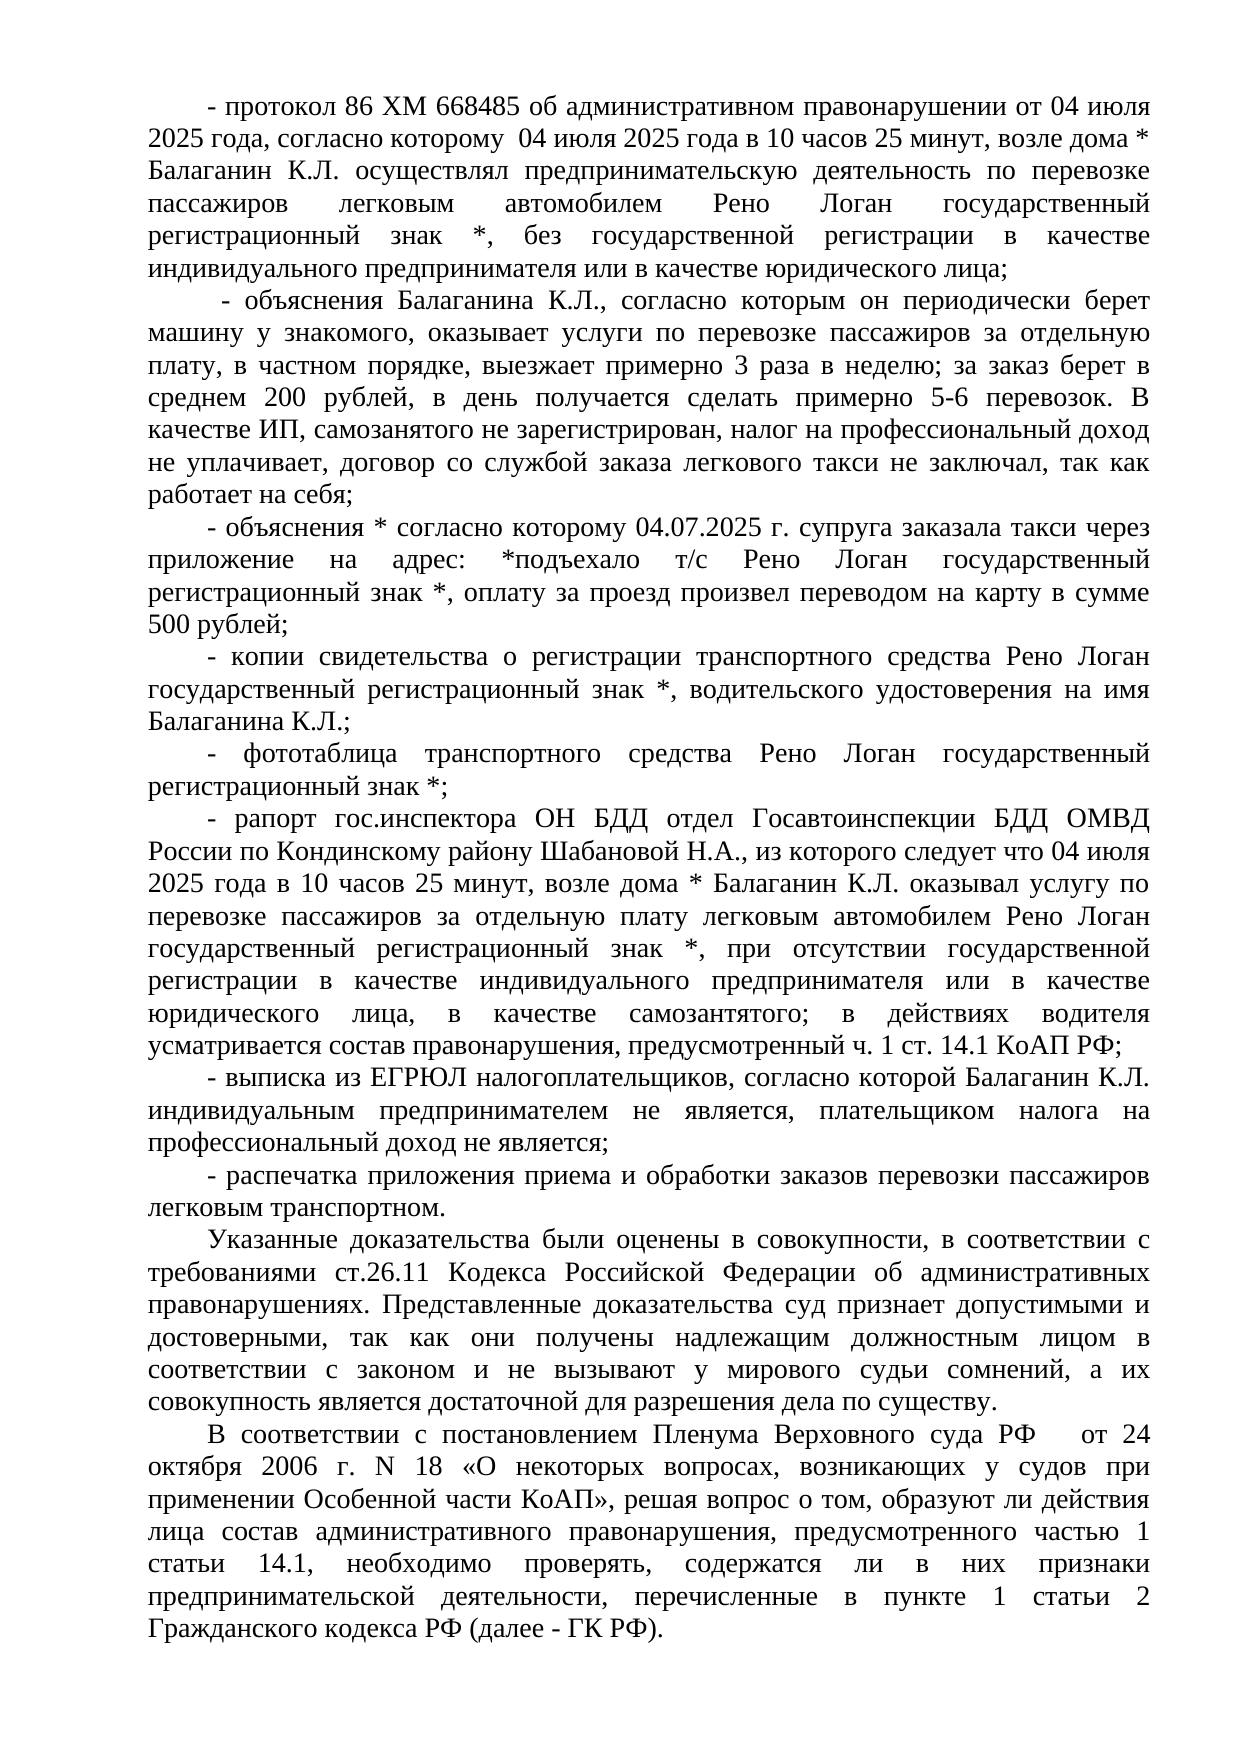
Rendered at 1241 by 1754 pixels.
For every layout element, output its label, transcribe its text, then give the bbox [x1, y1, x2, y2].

text - протокол 86 ХМ 668485 об административном правонарушении от 04 июля 2025 года, согласно которому 04 июля 2025 года в 10 часов 25 минут, возле дома * Балаганин К.Л. осуществлял предпринимательскую деятельность по перевозке пассажиров легковым автомобилем Рено Логан государственный регистрационный знак *, без государственной регистрации в качестве индивидуального предпринимателя или в качестве юридического лица; [148, 89, 1152, 283]
text - объяснения Балаганина К.Л., согласно которым он периодически берет машину у знакомого, оказывает услуги по перевозке пассажиров за отдельную плату, в частном порядке, выезжает примерно 3 раза в неделю; за заказ берет в среднем 200 рублей, в день получается сделать примерно 5-6 перевозок. В качестве ИП, самозанятого не зарегистрирован, налог на профессиональный доход не уплачивает, договор со службой заказа легкового такси не заключал, так как работает на себя; [148, 283, 1152, 510]
text - рапорт гос.инспектора ОН БДД отдел Госавтоинспекции БДД ОМВД России по Кондинскому району Шабановой Н.А., из которого следует что 04 июля 2025 года в 10 часов 25 минут, возле дома * Балаганин К.Л. оказывал услугу по перевозке пассажиров за отдельную плату легковым автомобилем Рено Логан государственный регистрационный знак *, при отсутствии государственной регистрации в качестве индивидуального предпринимателя или в качестве юридического лица, в качестве самозантятого; в действиях водителя усматривается состав правонарушения, предусмотренный ч. 1 ст. 14.1 КоАП РФ; [148, 801, 1152, 1061]
text - распечатка приложения приема и обработки заказов перевозки пассажиров легковым транспортном. [148, 1158, 1152, 1222]
text - фототаблица транспортного средства Рено Логан государственный регистрационный знак *; [148, 737, 1152, 801]
text - выписка из ЕГРЮЛ налогоплательщиков, согласно которой Балаганин К.Л. индивидуальным предпринимателем не является, плательщиком налога на профессиональный доход не является; [148, 1061, 1152, 1158]
text - копии свидетельства о регистрации транспортного средства Рено Логан государственный регистрационный знак *, водительского удостоверения на имя Балаганина К.Л.; [148, 639, 1152, 737]
text - объяснения * согласно которому 04.07.2025 г. супруга заказала такси через приложение на адрес: *подъехало т/с Рено Логан государственный регистрационный знак *, оплату за проезд произвел переводом на карту в сумме 500 рублей; [148, 510, 1152, 639]
text Указанные доказательства были оценены в совокупности, в соответствии с требованиями ст.26.11 Кодекса Российской Федерации об административных правонарушениях. Представленные доказательства суд признает допустимыми и достоверными, так как они получены надлежащим должностным лицом в соответствии с законом и не вызывают у мирового судьи сомнений, а их совокупность является достаточной для разрешения дела по существу. [148, 1222, 1152, 1417]
text В соответствии с постановлением Пленума Верховного суда РФ от 24 октября 2006 г. N 18 «О некоторых вопросах, возникающих у судов при применении Особенной части КоАП», решая вопрос о том, образуют ли действия лица состав административного правонарушения, предусмотренного частью 1 статьи 14.1, необходимо проверять, содержатся ли в них признаки предпринимательской деятельности, перечисленные в пункте 1 статьи 2 Гражданского кодекса РФ (далее - ГК РФ). [148, 1417, 1152, 1644]
